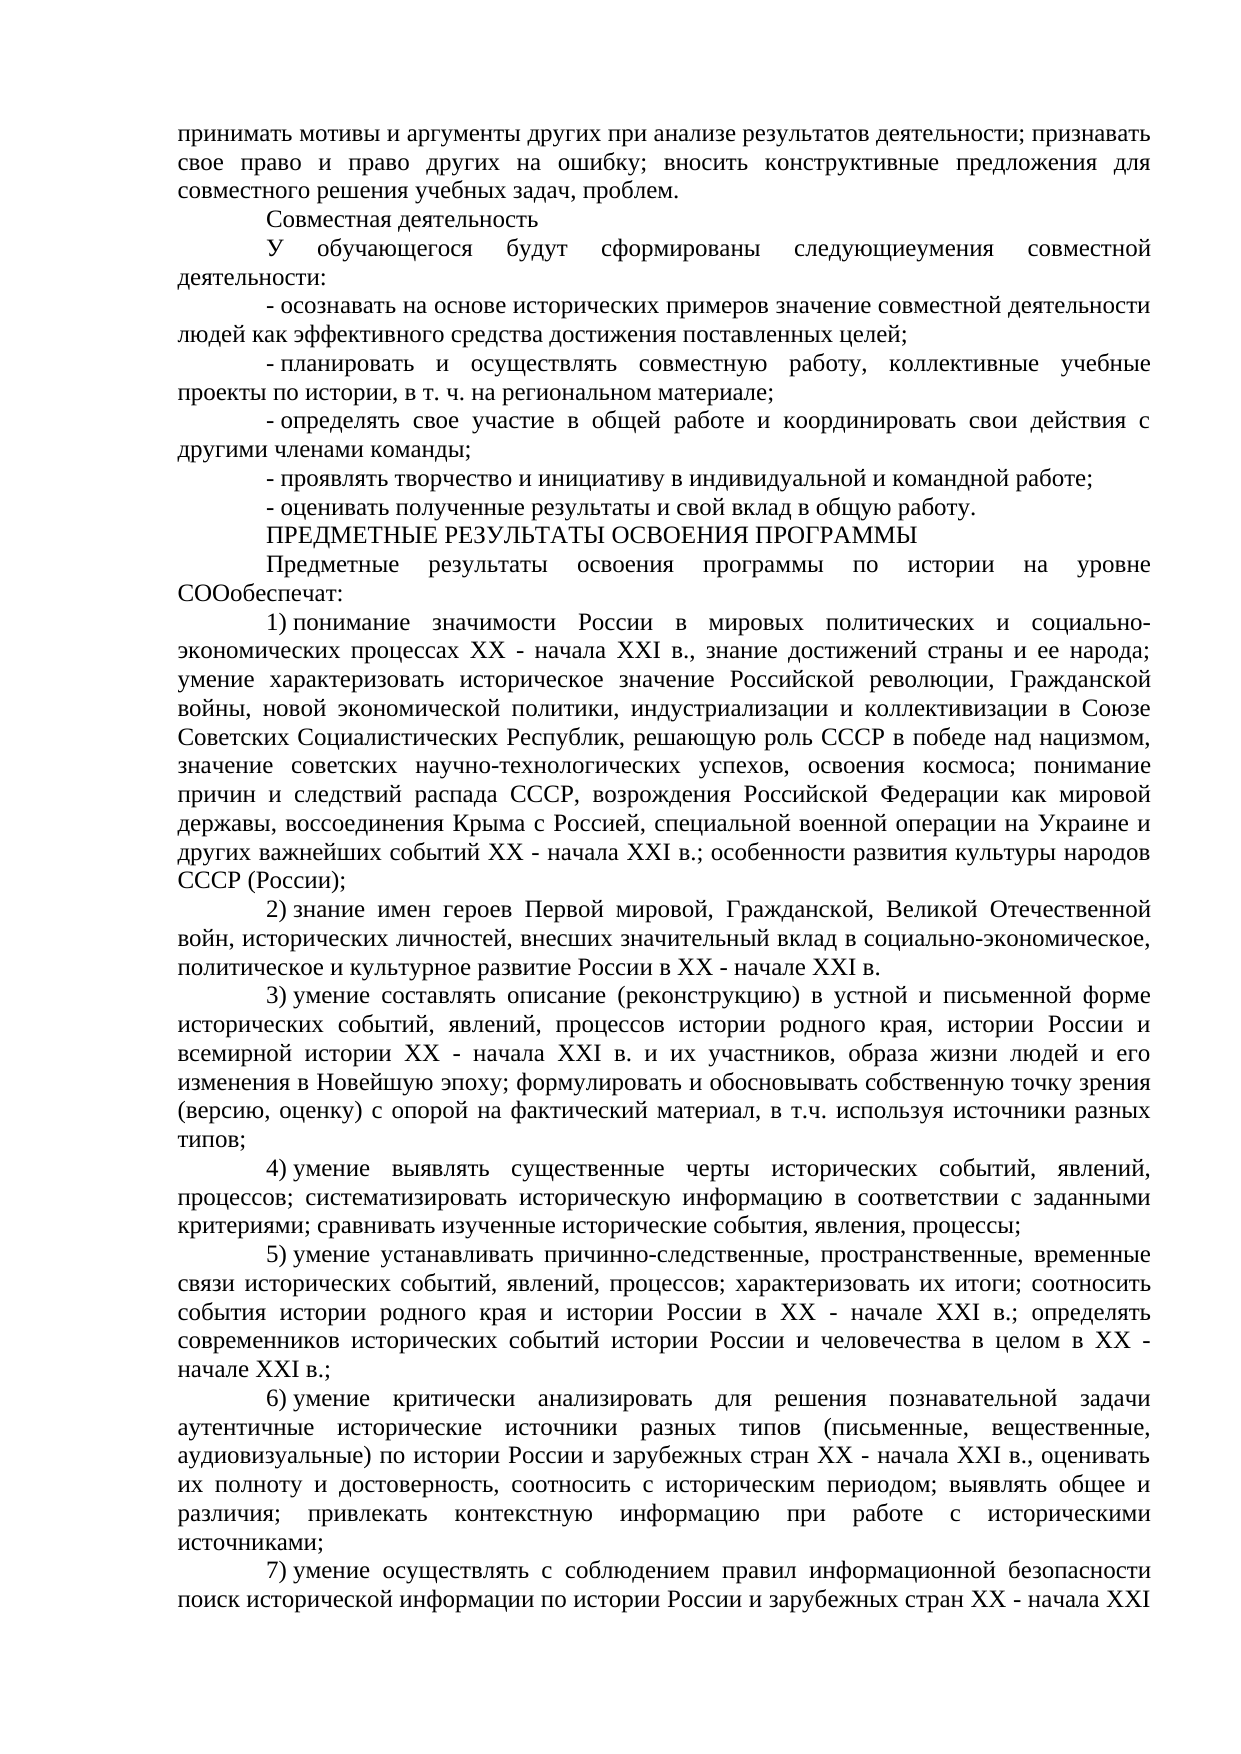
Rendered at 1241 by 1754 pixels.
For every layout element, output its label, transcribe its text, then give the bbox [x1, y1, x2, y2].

text - осознавать на основе исторических примеров значение совместной деятельности людей как эффективного средства достижения поставленных целей; [177, 291, 1152, 348]
text - проявлять творчество и инициативу в индивидуальной и командной работе; [177, 463, 1152, 492]
text 4) умение выявлять существенные черты исторических событий, явлений, процессов; систематизировать историческую информацию в соответствии с заданными критериями; сравнивать изученные исторические события, явления, процессы; [177, 1153, 1152, 1239]
text ПРЕДМЕТНЫЕ РЕЗУЛЬТАТЫ ОСВОЕНИЯ ПРОГРАММЫ [177, 521, 1152, 549]
text 6) умение критически анализировать для решения познавательной задачи аутентичные исторические источники разных типов (письменные, вещественные, аудиовизуальные) по истории России и зарубежных стран XX - начала XXI в., оценивать их полноту и достоверность, соотносить с историческим периодом; выявлять общее и различия; привлекать контекстную информацию при работе с историческими источниками; [177, 1383, 1152, 1556]
text - планировать и осуществлять совместную работу, коллективные учебные проекты по истории, в т. ч. на региональном материале; [177, 348, 1152, 406]
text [177, 118, 1152, 204]
text 5) умение устанавливать причинно-следственные, пространственные, временные связи исторических событий, явлений, процессов; характеризовать их итоги; соотносить события истории родного края и истории России в XX - начале XXI в.; определять современников исторических событий истории России и человечества в целом в XX - начале XXI в.; [177, 1239, 1152, 1383]
text - определять свое участие в общей работе и координировать свои действия с другими членами команды; [177, 406, 1152, 463]
text 1) понимание значимости России в мировых политических и социально-экономических процессах XX - начала XXI в., знание достижений страны и ее народа; умение характеризовать историческое значение Российской революции, Гражданской войны, новой экономической политики, индустриализации и коллективизации в Союзе Советских Социалистических Республик, решающую роль СССР в победе над нацизмом, значение советских научно-технологических успехов, освоения космоса; понимание причин и следствий распада СССР, возрождения Российской Федерации как мировой державы, воссоединения Крыма с Россией, специальной военной операции на Украине и других важнейших событий XX - начала XXI в.; особенности развития культуры народов СССР (России); [177, 607, 1152, 894]
text Предметные результаты освоения программы по истории на уровне СООобеспечат: [177, 549, 1152, 607]
text - оценивать полученные результаты и свой вклад в общую работу. [177, 492, 1152, 521]
text 2) знание имен героев Первой мировой, Гражданской, Великой Отечественной войн, исторических личностей, внесших значительный вклад в социально-экономическое, политическое и культурное развитие России в XX - начале XXI в. [177, 894, 1152, 981]
text 3) умение составлять описание (реконструкцию) в устной и письменной форме исторических событий, явлений, процессов истории родного края, истории России и всемирной истории XX - начала XXI в. и их участников, образа жизни людей и его изменения в Новейшую эпоху; формулировать и обосновывать собственную точку зрения (версию, оценку) с опорой на фактический материал, в т.ч. используя источники разных типов; [177, 981, 1152, 1153]
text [177, 1556, 1152, 1613]
text Совместная деятельность [177, 204, 1152, 233]
text У обучающегося будут сформированы следующиеумения совместной деятельности: [177, 233, 1152, 291]
